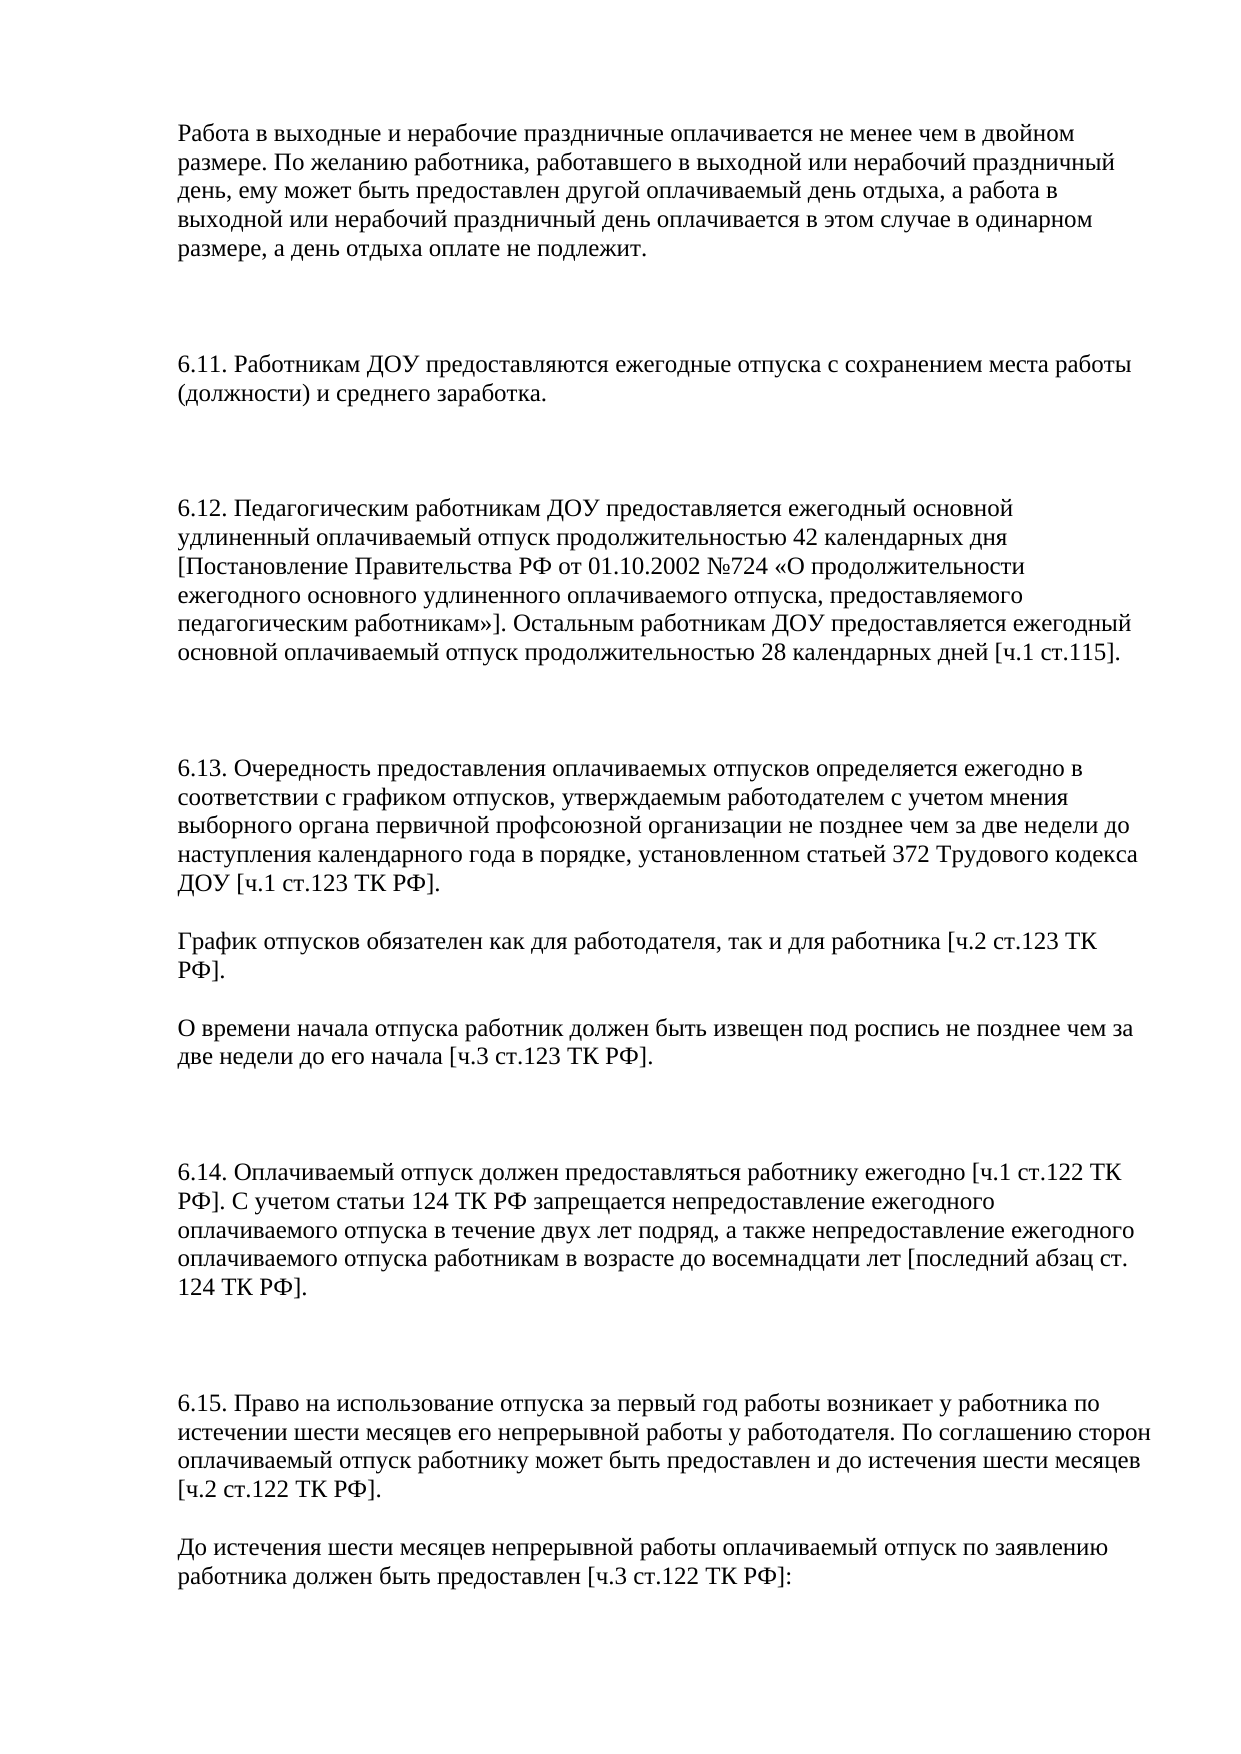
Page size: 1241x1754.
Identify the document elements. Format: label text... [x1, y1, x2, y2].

text 6.12. Педагогическим работникам ДОУ предоставляется ежегодный основной удлиненный оплачиваемый отпуск продолжительностью 42 календарных дня [Постановление Правительства РФ от 01.10.2002 №724 «О продолжительности ежегодного основного удлиненного оплачиваемого отпуска, предоставляемого педагогическим работникам»]. Остальным работникам ДОУ предоставляется ежегодный основной оплачиваемый отпуск продолжительностью 28 календарных дней [ч.1 ст.115]. [177, 493, 1152, 666]
text 6.14. Оплачиваемый отпуск должен предоставляться работнику ежегодно [ч.1 ст.122 ТК РФ]. С учетом статьи 124 ТК РФ запрещается непредоставление ежегодного оплачиваемого отпуска в течение двух лет подряд, а также непредоставление ежегодного оплачиваемого отпуска работникам в возрасте до восемнадцати лет [последний абзац ст. 124 ТК РФ]. [177, 1157, 1152, 1301]
text 6.13. Очередность предоставления оплачиваемых отпусков определяется ежегодно в соответствии с графиком отпусков, утверждаемым работодателем с учетом мнения выборного органа первичной профсоюзной организации не позднее чем за две недели до наступления календарного года в порядке, установленном статьей 372 Трудового кодекса ДОУ [ч.1 ст.123 ТК РФ]. [177, 753, 1152, 897]
text График отпусков обязателен как для работодателя, так и для работника [ч.2 ст.123 ТК РФ]. [177, 926, 1152, 983]
text Работа в выходные и нерабочие праздничные оплачивается не менее чем в двойном размере. По желанию работника, работавшего в выходной или нерабочий праздничный день, ему может быть предоставлен другой оплачиваемый день отдыха, а работа в выходной или нерабочий праздничный день оплачивается в этом случае в одинарном размере, а день отдыха оплате не подлежит. [177, 118, 1152, 262]
text 6.11. Работникам ДОУ предоставляются ежегодные отпуска с сохранением места работы (должности) и среднего заработка. [177, 349, 1152, 406]
text 6.15. Право на использование отпуска за первый год работы возникает у работника по истечении шести месяцев его непрерывной работы у работодателя. По соглашению сторон оплачиваемый отпуск работнику может быть предоставлен и до истечения шести месяцев [ч.2 ст.122 ТК РФ]. [177, 1388, 1152, 1503]
text О времени начала отпуска работник должен быть извещен под роспись не позднее чем за две недели до его начала [ч.3 ст.123 ТК РФ]. [177, 1013, 1152, 1070]
text До истечения шести месяцев непрерывной работы оплачиваемый отпуск по заявлению работника должен быть предоставлен [ч.3 ст.122 ТК РФ]: [177, 1532, 1152, 1590]
